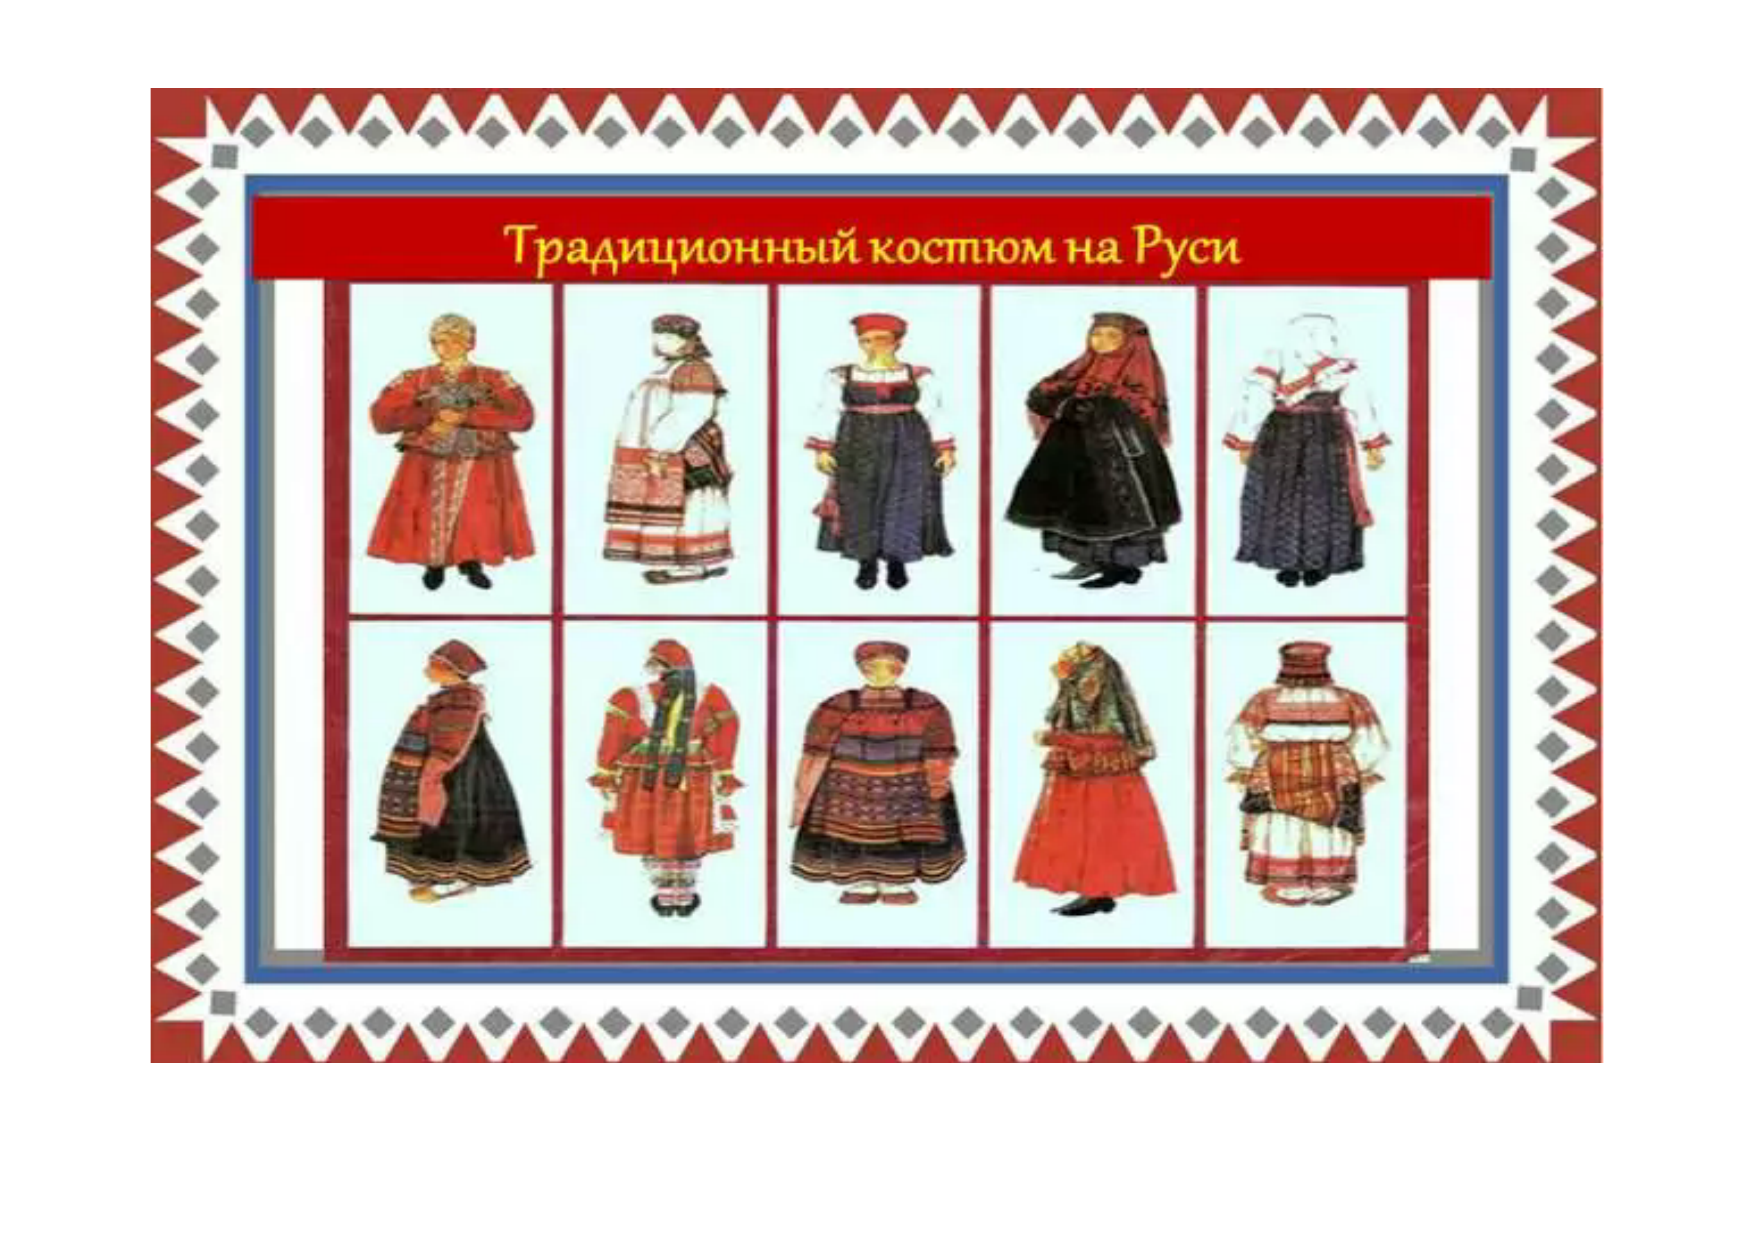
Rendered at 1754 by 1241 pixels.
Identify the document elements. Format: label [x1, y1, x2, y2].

picture [150, 88, 1604, 1063]
